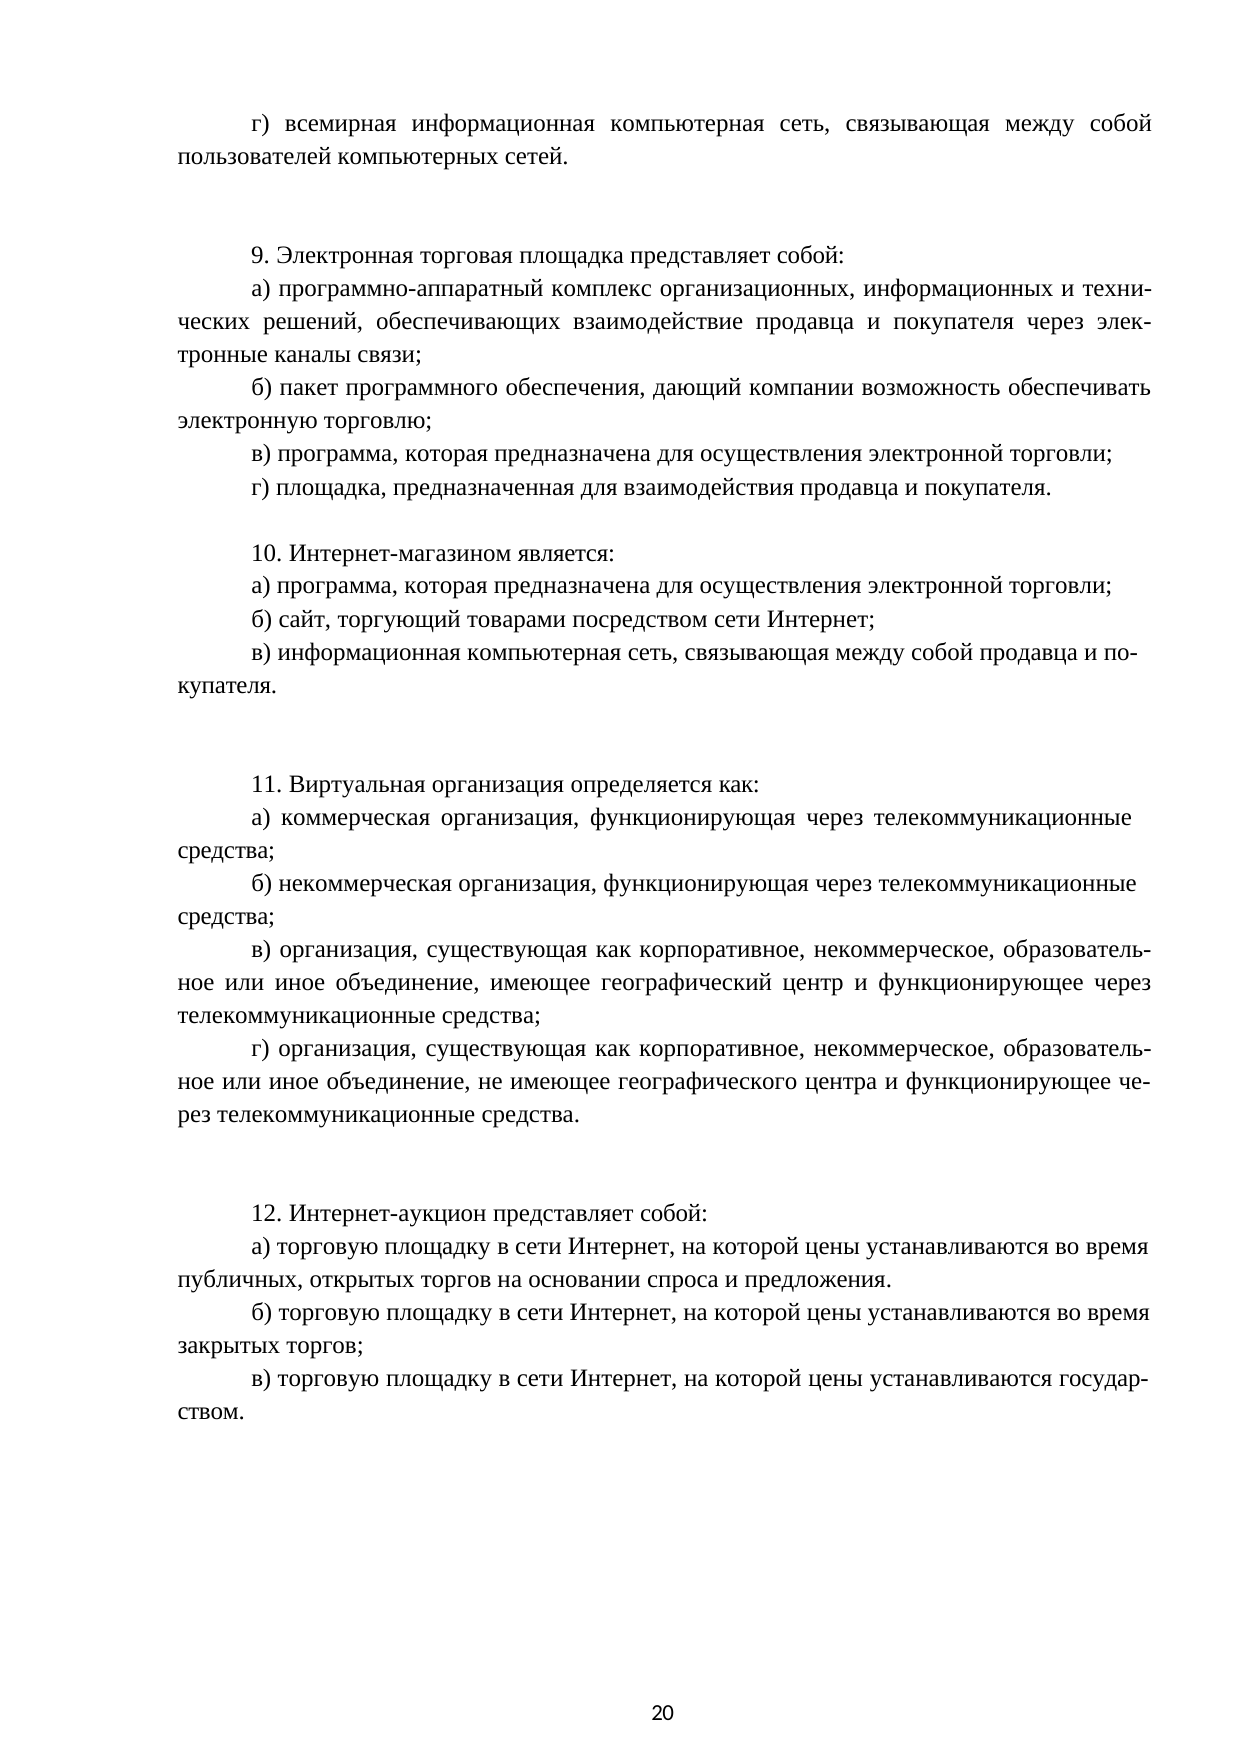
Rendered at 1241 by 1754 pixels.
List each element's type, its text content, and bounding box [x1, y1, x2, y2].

text г) организация, существующая как корпоративное, некоммерческое, образователь- ное или иное объединение, не имеющее географического центра и функционирующее че- рез телекоммуникационные средства. [177, 1033, 1152, 1128]
text а) торговую площадку в сети Интернет, на которой цены устанавливаются во время публичных, открытых торгов на основании спроса и предложения. [177, 1231, 1152, 1293]
list Электронная торговая площадка представляет собой: [251, 240, 1226, 269]
text б) некоммерческая организация, функционирующая через телекоммуникационные средства; [177, 868, 1152, 929]
text в) информационная компьютерная сеть, связывающая между собой продавца и по- купателя. [177, 637, 1152, 698]
text а) программа, которая предназначена для осуществления электронной торговли; б) сайт, торгующий товарами посредством сети Интернет; [251, 571, 1126, 632]
text б) торговую площадку в сети Интернет, на которой цены устанавливаются во время закрытых торгов; [177, 1297, 1152, 1359]
text в) организация, существующая как корпоративное, некоммерческое, образователь- ное или иное объединение, имеющее географический центр и функционирующее через телекоммуникационные средства; [177, 934, 1152, 1029]
text в) торговую площадку в сети Интернет, на которой цены устанавливаются государ- [251, 1363, 1226, 1392]
text ством. [177, 1396, 1226, 1425]
list Интернет-аукцион представляет собой: [251, 1198, 1226, 1227]
text в) программа, которая предназначена для осуществления электронной торговли; г) площадка, предназначенная для взаимодействия продавца и покупателя. [251, 438, 1126, 500]
list Виртуальная организация определяется как: [251, 769, 1226, 797]
list Интернет-магазином является: [251, 538, 1226, 566]
text а) коммерческая организация, функционирующая через телекоммуникационные средства; [177, 802, 1152, 863]
text а) программно-аппаратный комплекс организационных, информационных и техни- ческих решений, обеспечивающих взаимодействие продавца и покупателя через элек- тронные каналы связи; [177, 273, 1152, 368]
text б) пакет программного обеспечения, дающий компании возможность обеспечивать электронную торговлю; [177, 372, 1152, 434]
text г) всемирная информационная компьютерная сеть, связывающая между собой пользователей компьютерных сетей. [177, 108, 1152, 170]
